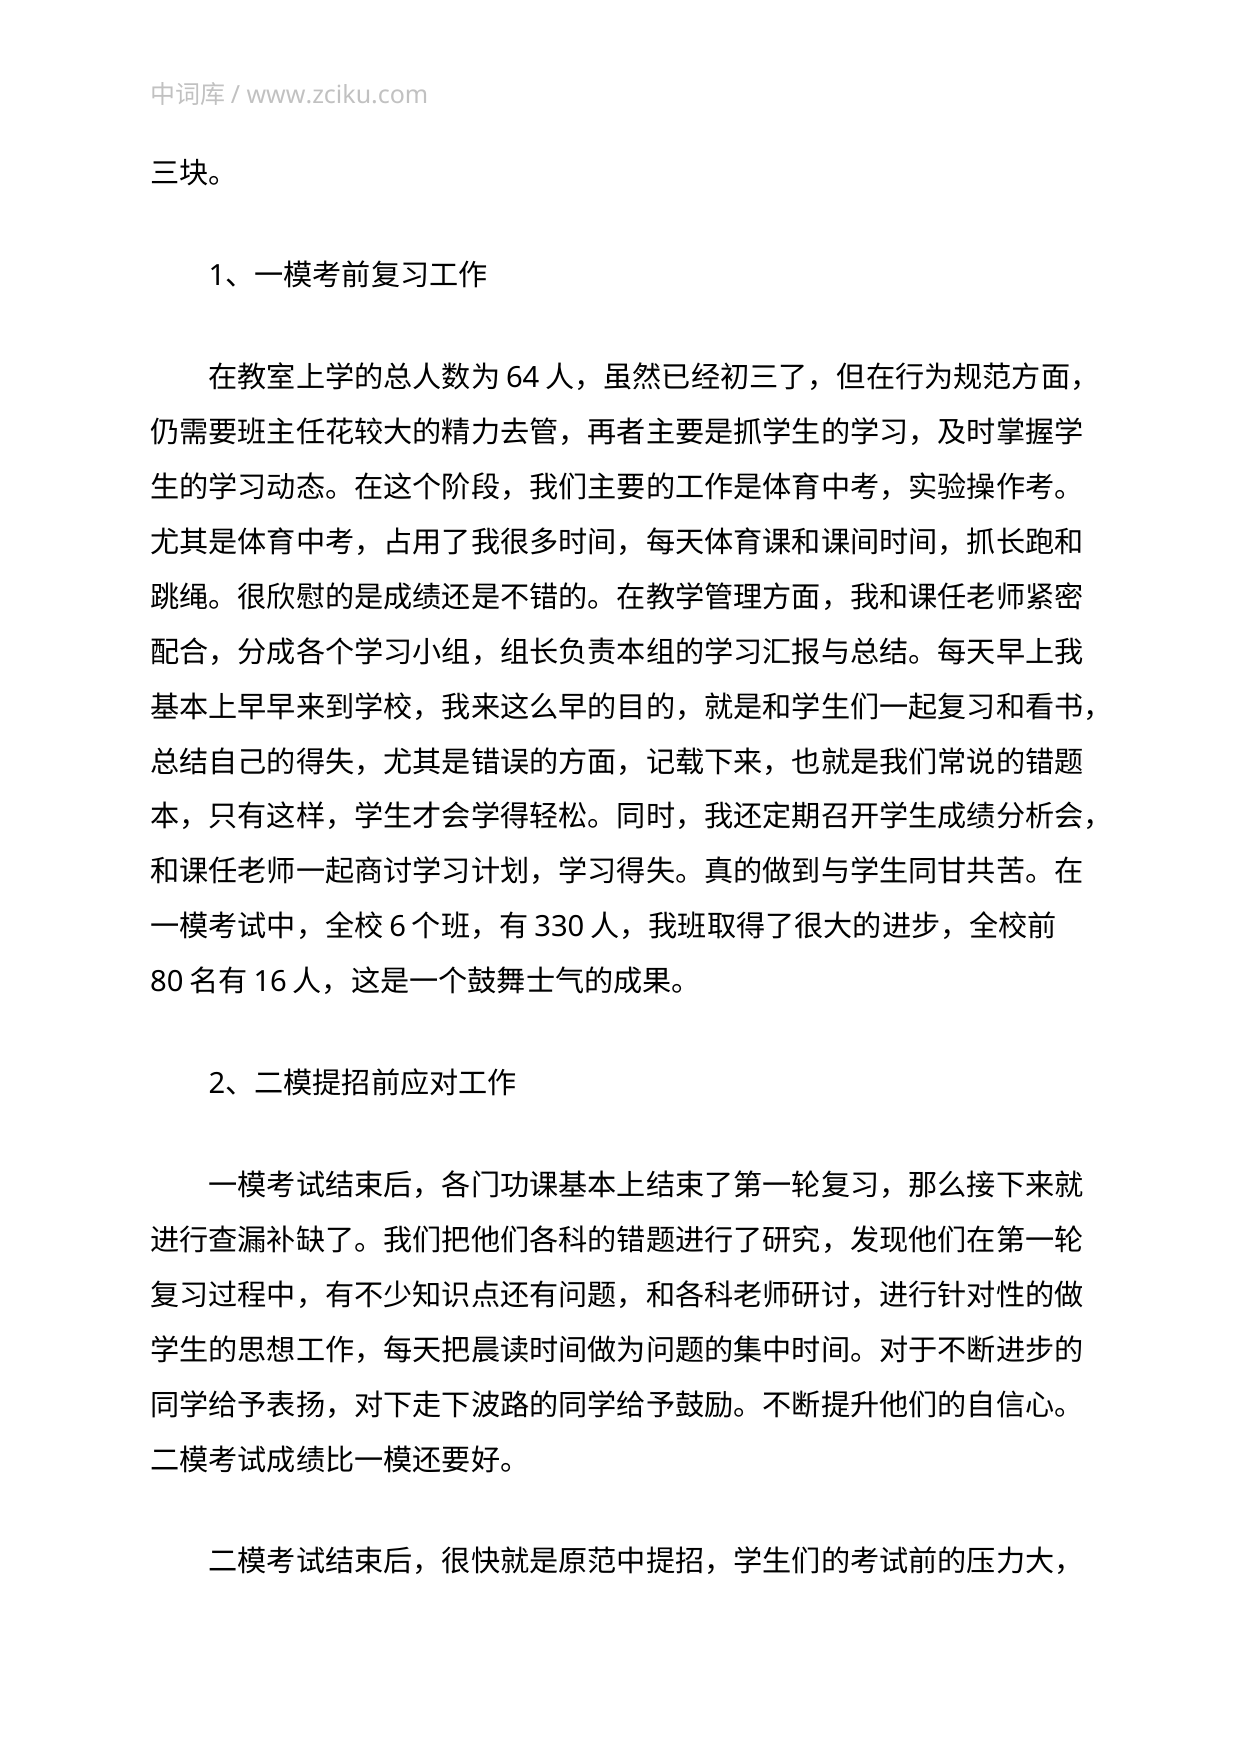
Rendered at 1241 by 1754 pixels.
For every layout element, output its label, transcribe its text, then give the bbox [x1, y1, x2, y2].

text 2、二模提招前应对工作 [150, 1060, 1090, 1102]
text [150, 150, 1090, 192]
text 一模考试结束后，各门功课基本上结束了第一轮复习，那么接下来就进行查漏补缺了。我们把他们各科的错题进行了研究，发现他们在第一轮复习过程中，有不少知识点还有问题，和各科老师研讨，进行针对性的做学生的思想工作，每天把晨读时间做为问题的集中时间。对于不断进步的同学给予表扬，对下走下波路的同学给予鼓励。不断提升他们的自信心。二模考试成绩比一模还要好。 [150, 1162, 1090, 1478]
text 1、一模考前复习工作 [150, 252, 1090, 294]
text 在教室上学的总人数为64人，虽然已经初三了，但在行为规范方面，仍需要班主任花较大的精力去管，再者主要是抓学生的学习，及时掌握学生的学习动态。在这个阶段，我们主要的工作是体育中考，实验操作考。尤其是体育中考，占用了我很多时间，每天体育课和课间时间，抓长跑和跳绳。很欣慰的是成绩还是不错的。在教学管理方面，我和课任老师紧密配合，分成各个学习小组，组长负责本组的学习汇报与总结。每天早上我基本上早早来到学校，我来这么早的目的，就是和学生们一起复习和看书，总结自己的得失，尤其是错误的方面，记载下来，也就是我们常说的错题本，只有这样，学生才会学得轻松。同时，我还定期召开学生成绩分析会，和课任老师一起商讨学习计划，学习得失。真的做到与学生同甘共苦。在一模考试中，全校6个班，有330人，我班取得了很大的进步，全校前80名有16人，这是一个鼓舞士气的成果。 [150, 354, 1090, 1000]
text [150, 1538, 1090, 1580]
